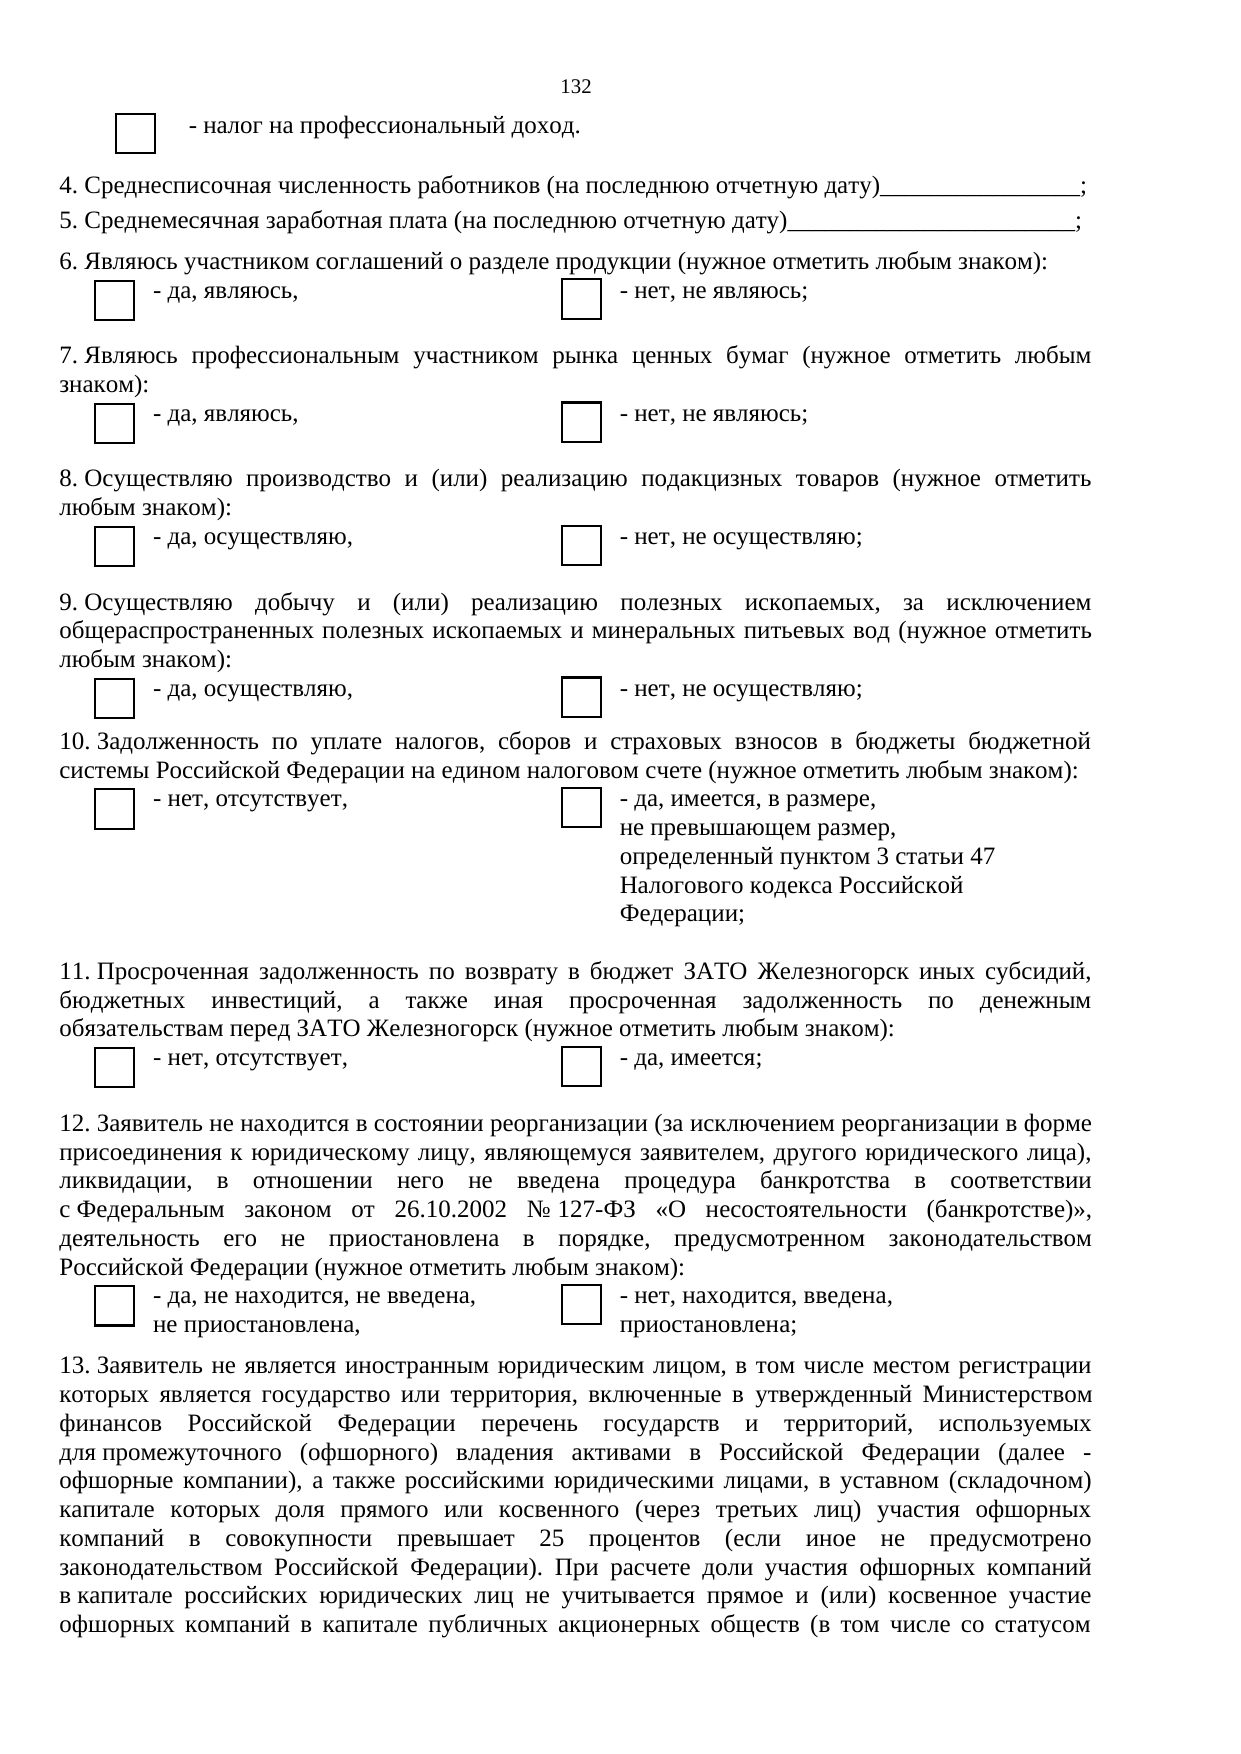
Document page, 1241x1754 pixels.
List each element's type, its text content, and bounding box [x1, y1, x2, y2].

text 5. Среднемесячная заработная плата (на последнюю отчетную дату)_______________________; [59, 205, 1092, 233]
text 10. Задолженность по уплате налогов, сборов и страховых взносов в бюджеты бюджетной системы Российской Федерации на едином налоговом счете (нужное отметить любым знаком): [59, 726, 1092, 783]
text 4. Среднесписочная численность работников (на последнюю отчетную дату)________________; [59, 170, 1092, 198]
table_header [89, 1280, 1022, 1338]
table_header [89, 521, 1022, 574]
text 11. Просроченная задолженность по возврату в бюджет ЗАТО Железногорск иных субсидий, бюджетных инвестиций, а также иная просроченная задолженность по денежным обязательствам перед ЗАТО Железногорск (нужное отметить любым знаком): [59, 956, 1092, 1042]
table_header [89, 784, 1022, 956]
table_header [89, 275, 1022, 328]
text 9. Осуществляю добычу и (или) реализацию полезных ископаемых, за исключением общераспространенных полезных ископаемых и минеральных питьевых вод (нужное отметить любым знаком): [59, 587, 1092, 673]
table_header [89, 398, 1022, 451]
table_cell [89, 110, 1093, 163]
text 12. Заявитель не находится в состоянии реорганизации (за исключением реорганизации в форме присоединения к юридическому лицу, являющемуся заявителем, другого юридического лица), ликвидации, в отношении него не введена процедура банкротства в соответствии с Федеральным законом от 26.10.2002 № 127-ФЗ «О несостоятельности (банкротстве)», деятельность его не приостановлена в порядке, предусмотренном законодательством Российской Федерации (нужное отметить любым знаком): [59, 1108, 1092, 1280]
text 8. Осуществляю производство и (или) реализацию подакцизных товаров (нужное отметить любым знаком): [59, 463, 1092, 521]
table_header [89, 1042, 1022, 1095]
text 7. Являюсь профессиональным участником рынка ценных бумаг (нужное отметить любым знаком): [59, 340, 1092, 398]
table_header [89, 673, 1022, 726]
text 6. Являюсь участником соглашений о разделе продукции (нужное отметить любым знаком): [59, 246, 1092, 275]
